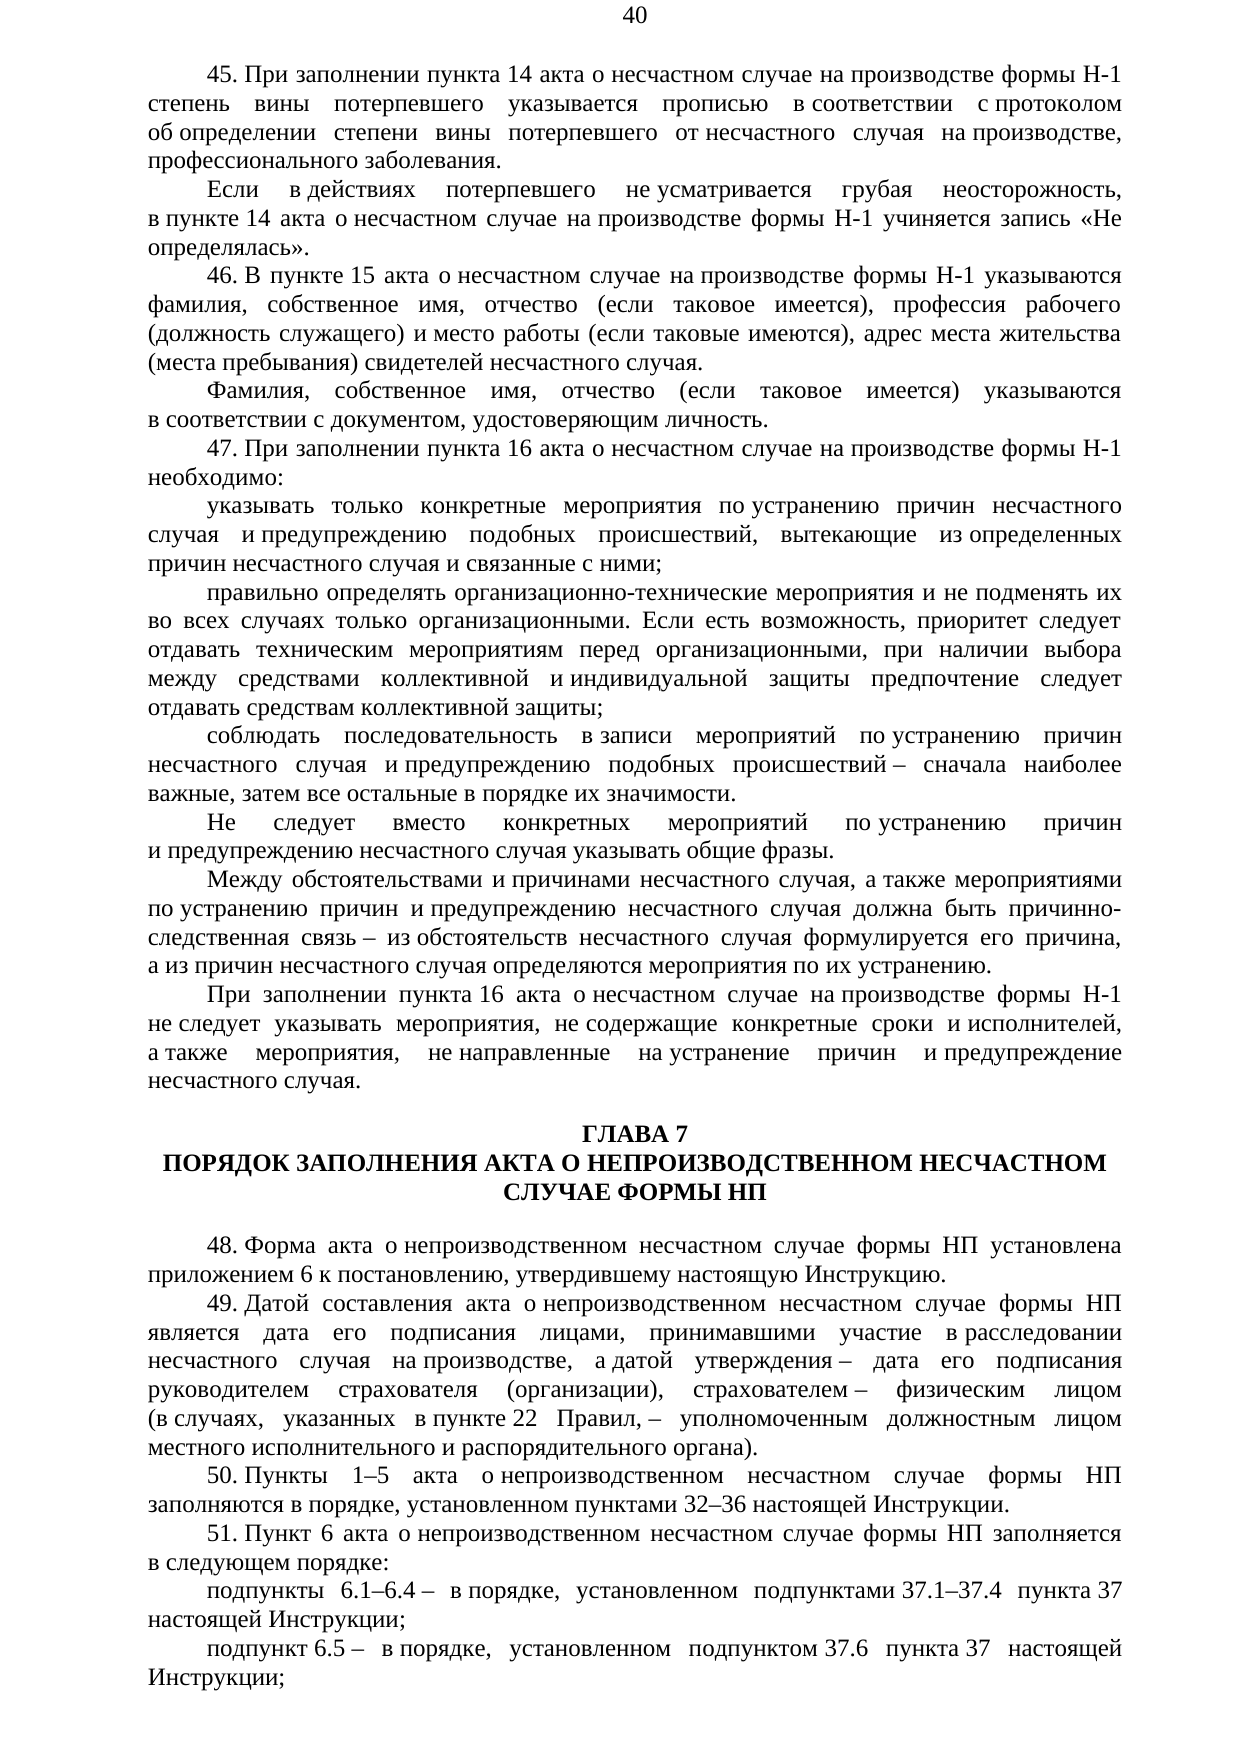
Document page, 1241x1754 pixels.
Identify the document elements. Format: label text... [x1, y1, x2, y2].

text 46. В пункте 15 акта о несчастном случае на производстве формы Н-1 указываются фамилия, собственное имя, отчество (если таковое имеется), профессия рабочего (должность служащего) и место работы (если таковые имеются), адрес места жительства (места пребывания) свидетелей несчастного случая. [148, 260, 1122, 375]
text 47. При заполнении пункта 16 акта о несчастном случае на производстве формы Н-1 необходимо: [148, 433, 1122, 490]
text 49. Датой составления акта о непроизводственном несчастном случае формы НП является дата его подписания лицами, принимавшими участие в расследовании несчастного случая на производстве, а датой утверждения – дата его подписания руководителем страхователя (организации), страхователем – физическим лицом (в случаях, указанных в пункте 22 Правил, – уполномоченным должностным лицом местного исполнительного и распорядительного органа). [148, 1288, 1122, 1460]
text Если в действиях потерпевшего не усматривается грубая неосторожность, в пункте 14 акта о несчастном случае на производстве формы Н-1 учиняется запись «Не определялась». [148, 174, 1122, 260]
text указывать только конкретные мероприятия по устранению причин несчастного случая и предупреждению подобных происшествий, вытекающие из определенных причин несчастного случая и связанные с ними; [148, 490, 1122, 577]
text подпункт 6.5 – в порядке, установленном подпунктом 37.6 пункта 37 настоящей Инструкции; [148, 1633, 1122, 1690]
text ГЛАВА 7 ПОРЯДОК ЗАПОЛНЕНИЯ АКТА О НЕПРОИЗВОДСТВЕННОМ НЕСЧАСТНОМ СЛУЧАЕ ФОРМЫ НП [148, 1119, 1122, 1205]
text При заполнении пункта 16 акта о несчастном случае на производстве формы Н-1 не следует указывать мероприятия, не содержащие конкретные сроки и исполнителей, а также мероприятия, не направленные на устранение причин и предупреждение несчастного случая. [148, 979, 1122, 1094]
text правильно определять организационно-технические мероприятия и не подменять их во всех случаях только организационными. Если есть возможность, приоритет следует отдавать техническим мероприятиям перед организационными, при наличии выбора между средствами коллективной и индивидуальной защиты предпочтение следует отдавать средствам коллективной защиты; [148, 577, 1122, 720]
text 48. Форма акта о непроизводственном несчастном случае формы НП установлена приложением 6 к постановлению, утвердившему настоящую Инструкцию. [148, 1230, 1122, 1288]
text Не следует вместо конкретных мероприятий по устранению причин и предупреждению несчастного случая указывать общие фразы. [148, 807, 1122, 864]
text Фамилия, собственное имя, отчество (если таковое имеется) указываются в соответствии с документом, удостоверяющим личность. [148, 375, 1122, 433]
text Между обстоятельствами и причинами несчастного случая, а также мероприятиями по устранению причин и предупреждению несчастного случая должна быть причинно-следственная связь – из обстоятельств несчастного случая формулируется его причина, а из причин несчастного случая определяются мероприятия по их устранению. [148, 864, 1122, 979]
text 51. Пункт 6 акта о непроизводственном несчастном случае формы НП заполняется в следующем порядке: [148, 1518, 1122, 1575]
text 45. При заполнении пункта 14 акта о несчастном случае на производстве формы Н-1 степень вины потерпевшего указывается прописью в соответствии с протоколом об определении степени вины потерпевшего от несчастного случая на производстве, профессионального заболевания. [148, 59, 1122, 174]
text 50. Пункты 1–5 акта о непроизводственном несчастном случае формы НП заполняются в порядке, установленном пунктами 32–36 настоящей Инструкции. [148, 1460, 1122, 1518]
text соблюдать последовательность в записи мероприятий по устранению причин несчастного случая и предупреждению подобных происшествий – сначала наиболее важные, затем все остальные в порядке их значимости. [148, 720, 1122, 807]
text подпункты 6.1–6.4 – в порядке, установленном подпунктами 37.1–37.4 пункта 37 настоящей Инструкции; [148, 1575, 1122, 1633]
